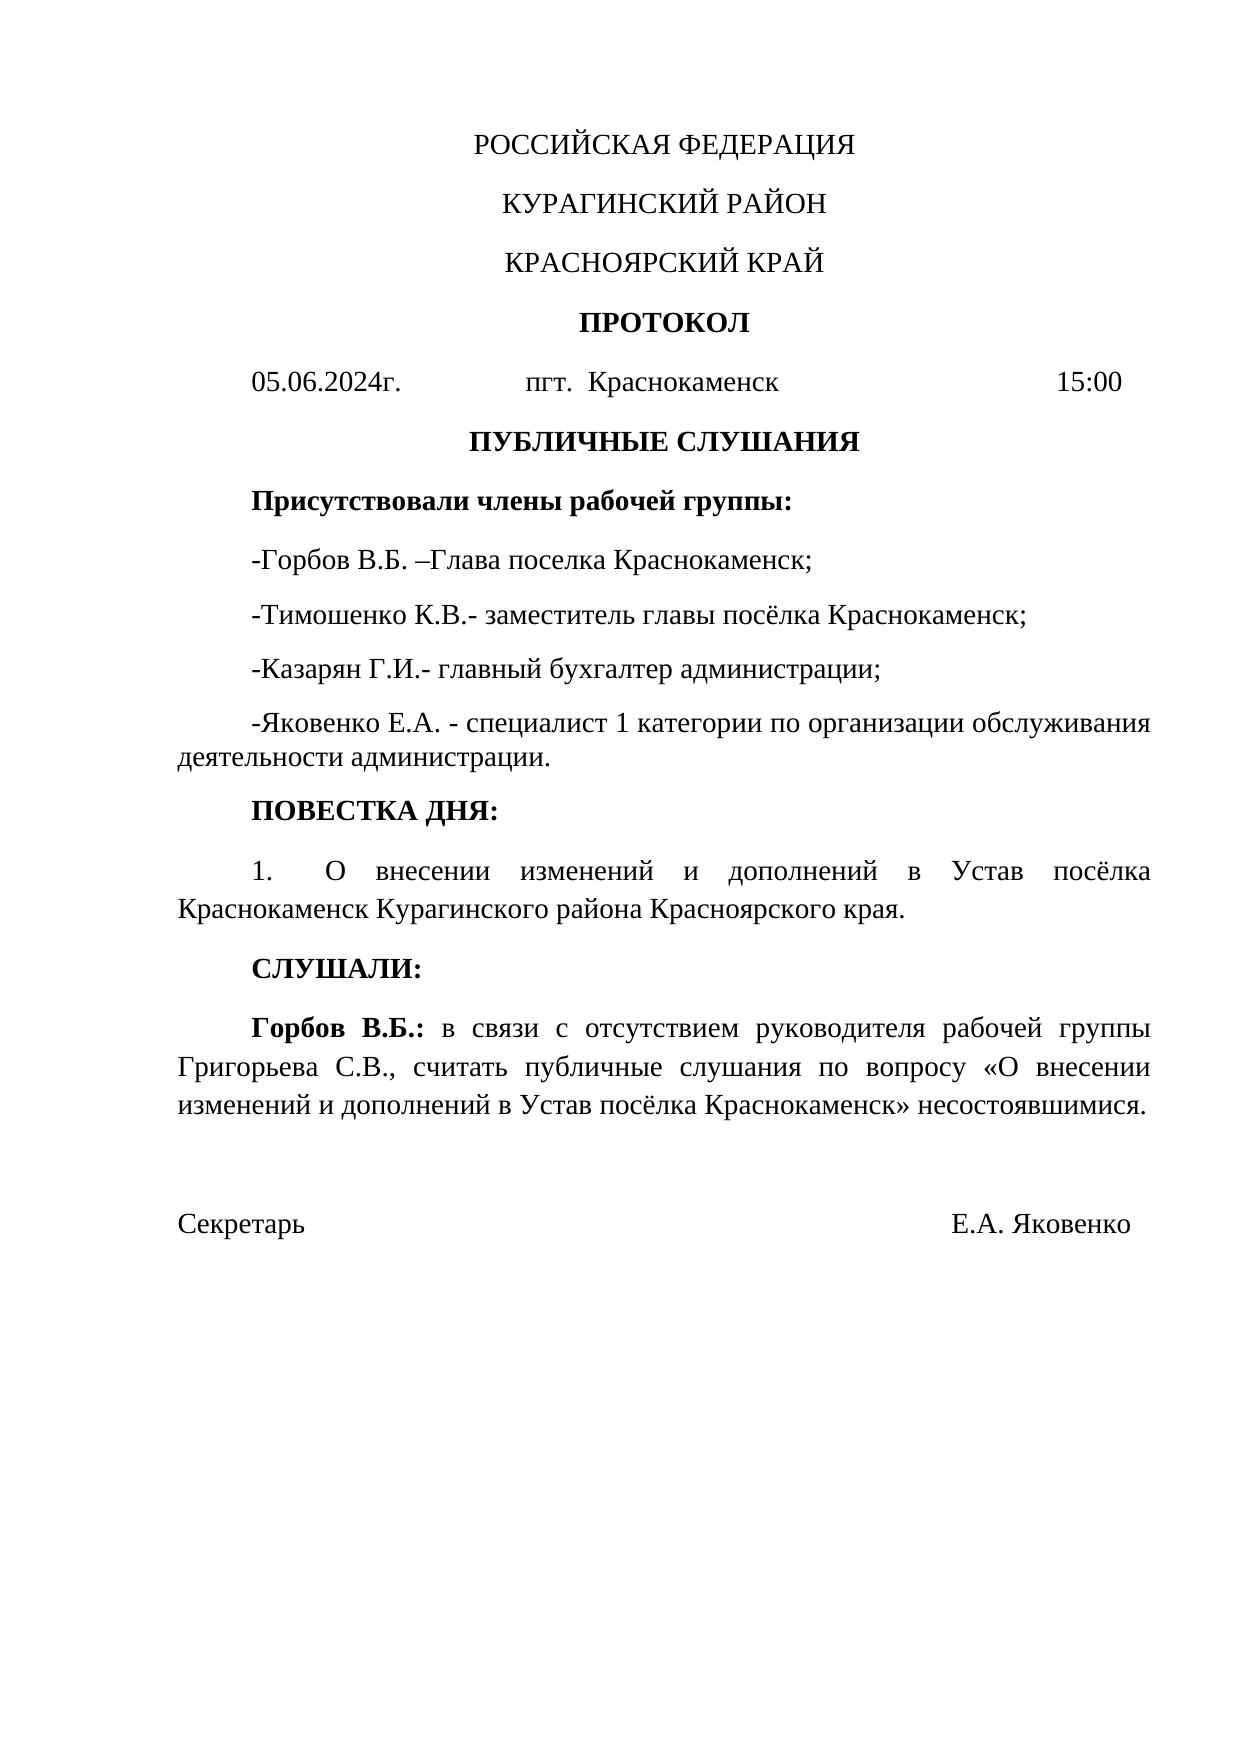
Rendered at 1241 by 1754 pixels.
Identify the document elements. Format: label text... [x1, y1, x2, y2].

text Присутствовали члены рабочей группы: [177, 483, 1152, 517]
text РОССИЙСКАЯ ФЕДЕРАЦИЯ [177, 127, 1152, 160]
text -Горбов В.Б. –Глава поселка Краснокаменск; [177, 542, 1152, 576]
text СЛУШАЛИ: [177, 951, 1152, 984]
text КУРАГИНСКИЙ РАЙОН [177, 186, 1152, 220]
text -Яковенко Е.А. - специалист 1 категории по организации обслуживания деятельности администрации. [177, 706, 1152, 773]
text ПОВЕСТКА ДНЯ: [177, 793, 1152, 827]
text -Тимошенко К.В.- заместитель главы посёлка Краснокаменск; [177, 597, 1152, 630]
text Горбов В.Б.: в связи с отсутствием руководителя рабочей группы Григорьева С.В., считать публичные слушания по вопросу «О внесении изменений и дополнений в Устав посёлка Краснокаменск» несостоявшимися. [177, 1010, 1152, 1121]
text ПУБЛИЧНЫЕ СЛУШАНИЯ [177, 424, 1152, 457]
text Секретарь Е.А. Яковенко [177, 1206, 1152, 1239]
text ПРОТОКОЛ [177, 305, 1152, 338]
text 05.06.2024г. пгт. Краснокаменск 15:00 [177, 364, 1152, 398]
text -Казарян Г.И.- главный бухгалтер администрации; [177, 651, 1152, 685]
text КРАСНОЯРСКИЙ КРАЙ [177, 246, 1152, 279]
list О внесении изменений и дополнений в Устав посёлка Краснокаменск Курагинского района Красноярского края. [177, 853, 1152, 925]
